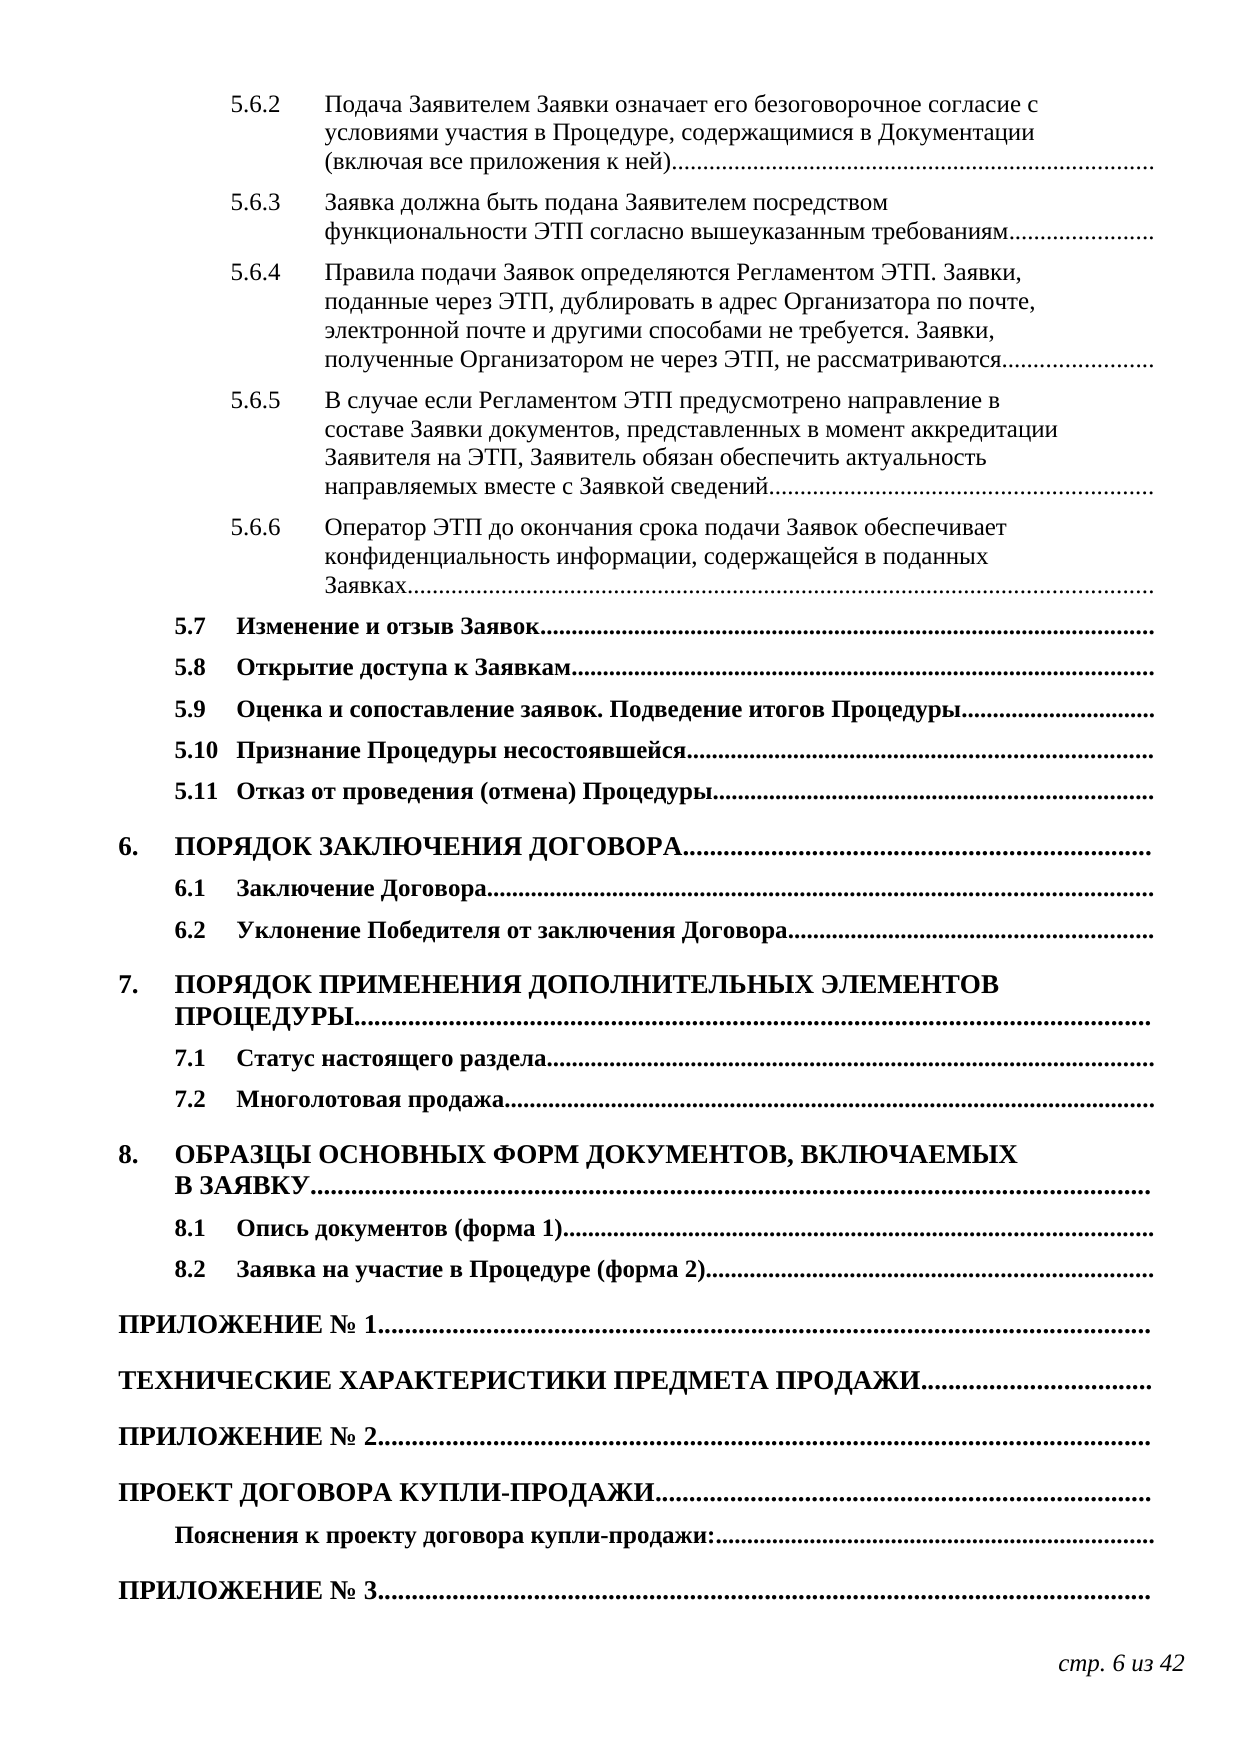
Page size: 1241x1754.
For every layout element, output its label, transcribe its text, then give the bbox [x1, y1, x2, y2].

text 5.9 Оценка и сопоставление заявок. Подведение итогов Процедуры 23 [174, 694, 1093, 722]
text 6. ПОРЯДОК ЗАКЛЮЧЕНИЯ ДОГОВОРА 26 [118, 830, 1063, 861]
text 5.10 Признание Процедуры несостоявшейся 25 [174, 735, 1093, 764]
text 5.11 Отказ от проведения (отмена) Процедуры 25 [174, 776, 1093, 805]
text 8.2 Заявка на участие в Процедуре (форма 2) 30 [174, 1254, 1093, 1283]
text 7. ПОРЯДОК ПРИМЕНЕНИЯ ДОПОЛНИТЕЛЬНЫХ ЭЛЕМЕНТОВ ПРОЦЕДУРЫ 27 [118, 968, 1063, 1031]
text 8.1 Опись документов (форма 1) 28 [174, 1213, 1093, 1242]
text 5.7 Изменение и отзыв Заявок 22 [174, 611, 1093, 640]
text Приложение № 1 33 [118, 1308, 1063, 1339]
text 7.1 Статус настоящего раздела 27 [174, 1043, 1093, 1072]
text Приложение № 2 34 [118, 1420, 1063, 1452]
text 5.8 Открытие доступа к Заявкам 22 [174, 652, 1093, 681]
text 8. ОБРАЗЦЫ ОСНОВНЫХ ФОРМ ДОКУМЕНТОВ, ВКЛЮЧАЕМЫХ В ЗАЯВКУ 28 [118, 1138, 1063, 1201]
text 5.6.6 Оператор ЭТП до окончания срока подачи Заявок обеспечивает конфиденциальность информации, содержащейся в поданных Заявках. 22 [230, 512, 1063, 599]
text 5.6.5 В случае если Регламентом ЭТП предусмотрено направление в составе Заявки документов, представленных в момент аккредитации Заявителя на ЭТП, Заявитель обязан обеспечить актуальность направляемых вместе с Заявкой сведений. 22 [230, 385, 1063, 500]
text 7.2 Многолотовая продажа 27 [174, 1084, 1093, 1113]
text Пояснения к проекту договора купли-продажи: 34 [174, 1520, 1093, 1549]
text 5.6.4 Правила подачи Заявок определяются Регламентом ЭТП. Заявки, поданные через ЭТП, дублировать в адрес Организатора по почте, электронной почте и другими способами не требуется. Заявки, полученные Организатором не через ЭТП, не рассматриваются. 22 [230, 257, 1063, 372]
text ПРОЕКТ ДОГОВОРА КУПЛИ-ПРОДАЖИ 34 [118, 1477, 1063, 1508]
text 5.6.2 Подача Заявителем Заявки означает его безоговорочное согласие с условиями участия в Процедуре, содержащимися в Документации (включая все приложения к ней). 22 [230, 89, 1063, 175]
text ТЕХНИЧЕСКИЕ ХАРАКТЕРИСТИКИ ПРЕДМЕТА ПРОДАЖИ 33 [118, 1364, 1063, 1395]
text Приложение № 3 35 [118, 1574, 1063, 1605]
text 5.6.3 Заявка должна быть подана Заявителем посредством функциональности ЭТП согласно вышеуказанным требованиям. 22 [230, 187, 1063, 245]
text 6.1 Заключение Договора 26 [174, 873, 1093, 902]
text 6.2 Уклонение Победителя от заключения Договора 26 [174, 915, 1093, 943]
